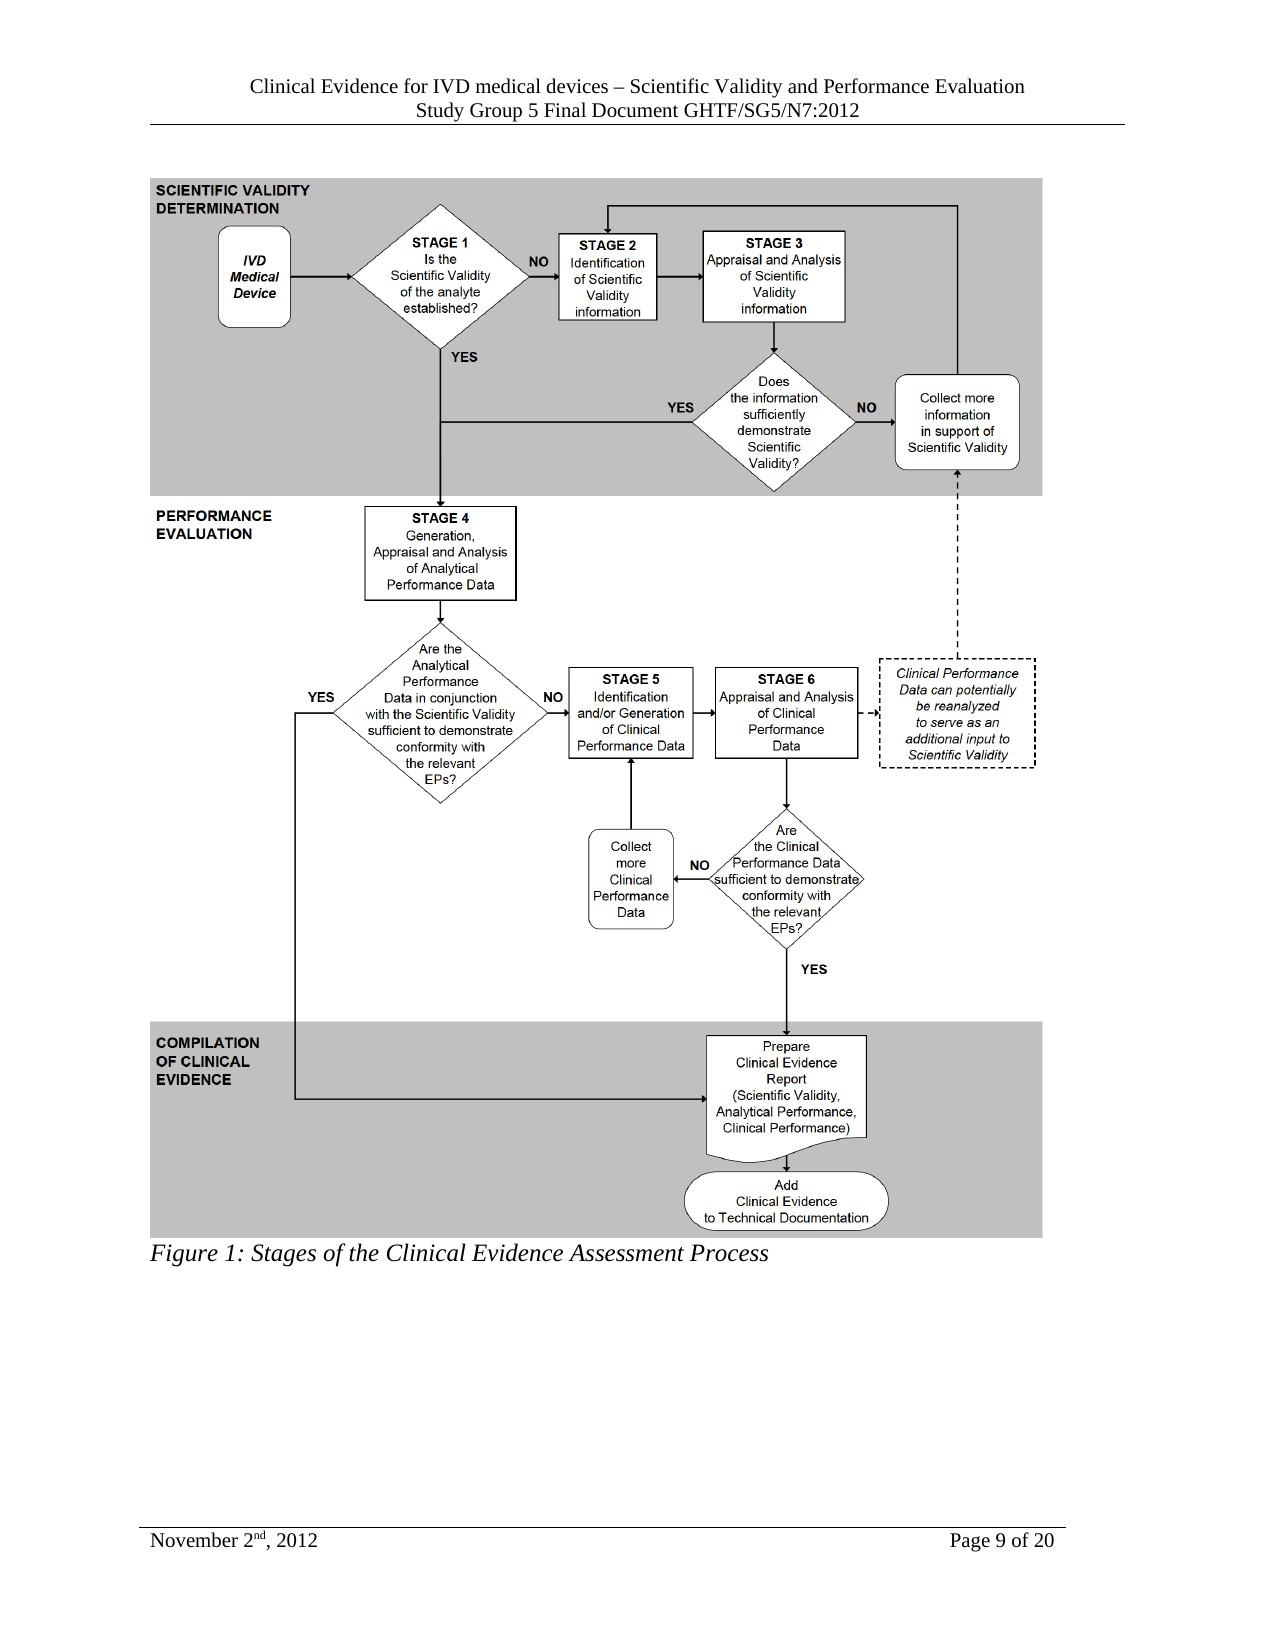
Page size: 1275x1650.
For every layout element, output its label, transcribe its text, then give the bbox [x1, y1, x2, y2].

picture [150, 178, 1045, 1238]
text Figure 1: Stages of the Clinical Evidence Assessment Process [150, 1238, 1125, 1266]
